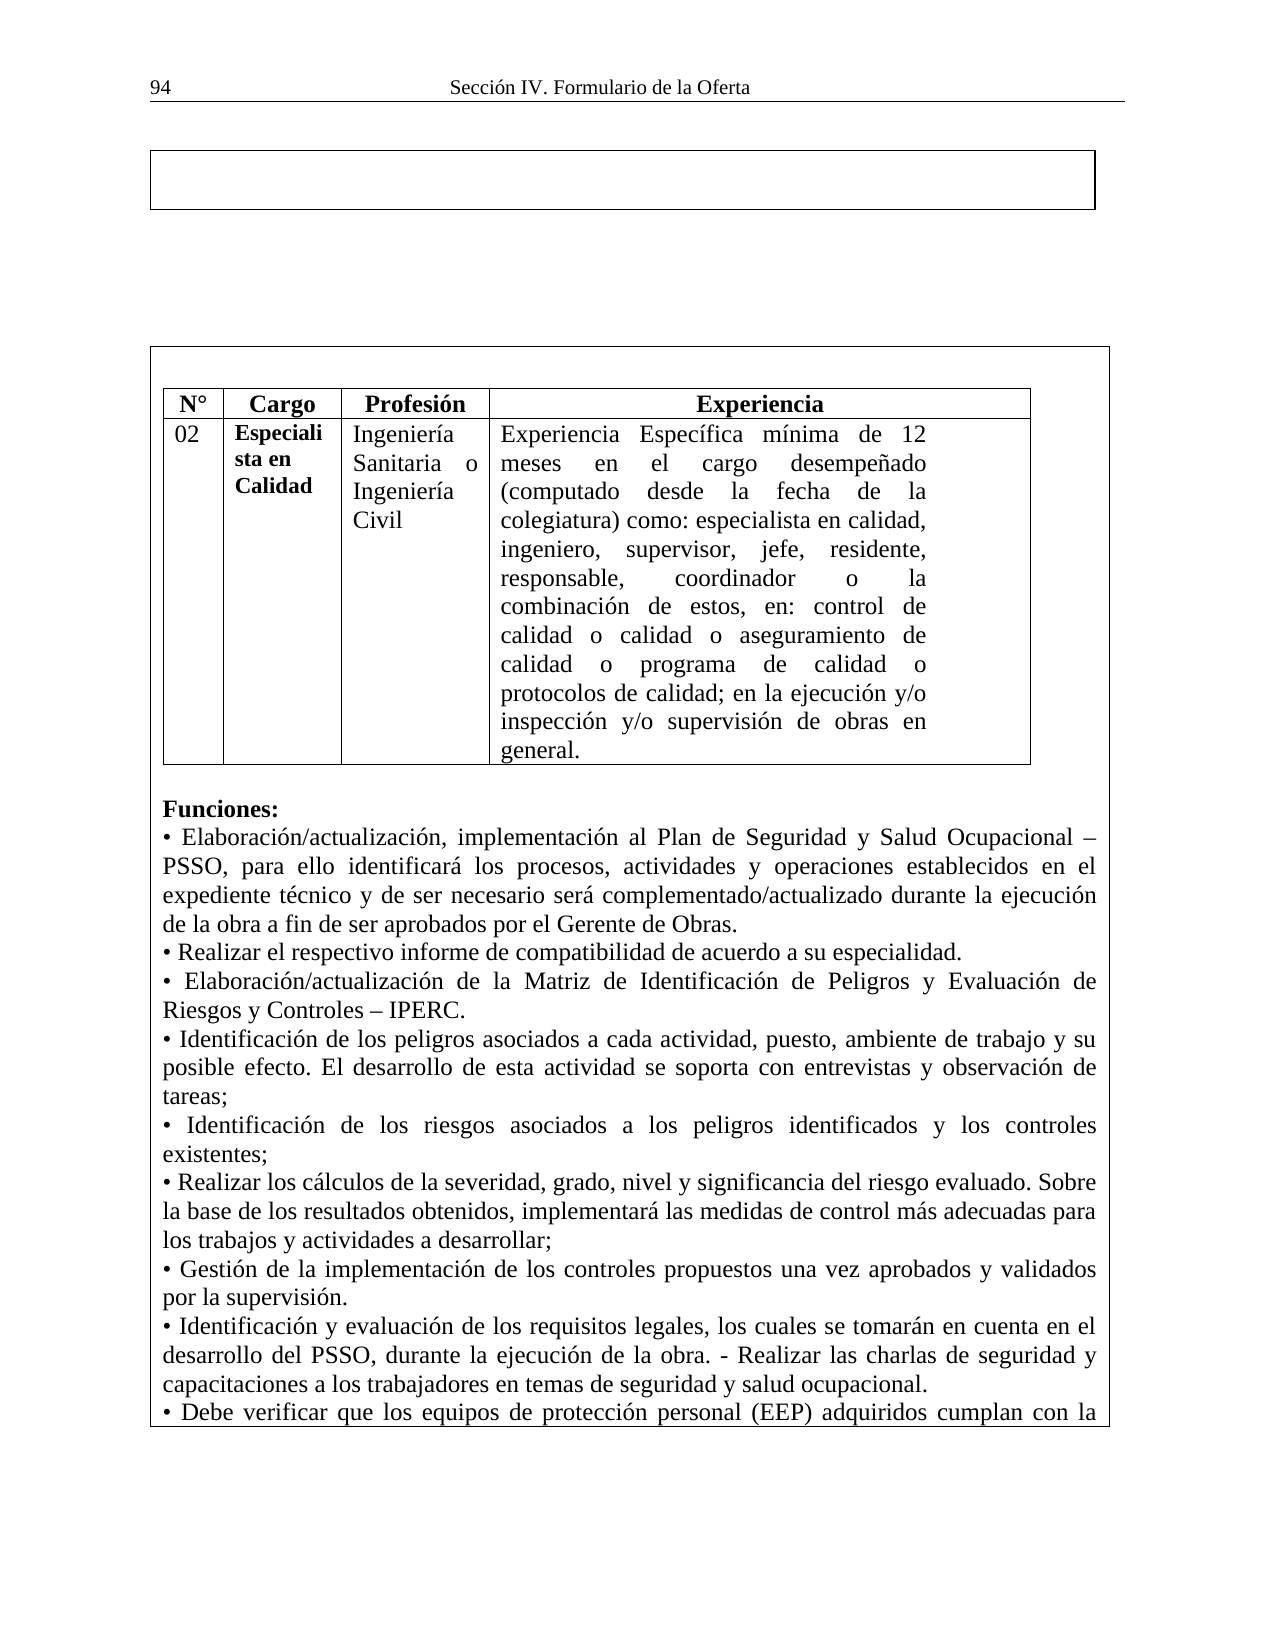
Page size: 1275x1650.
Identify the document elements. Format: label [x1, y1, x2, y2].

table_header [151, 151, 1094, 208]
table_header [151, 347, 1109, 1426]
